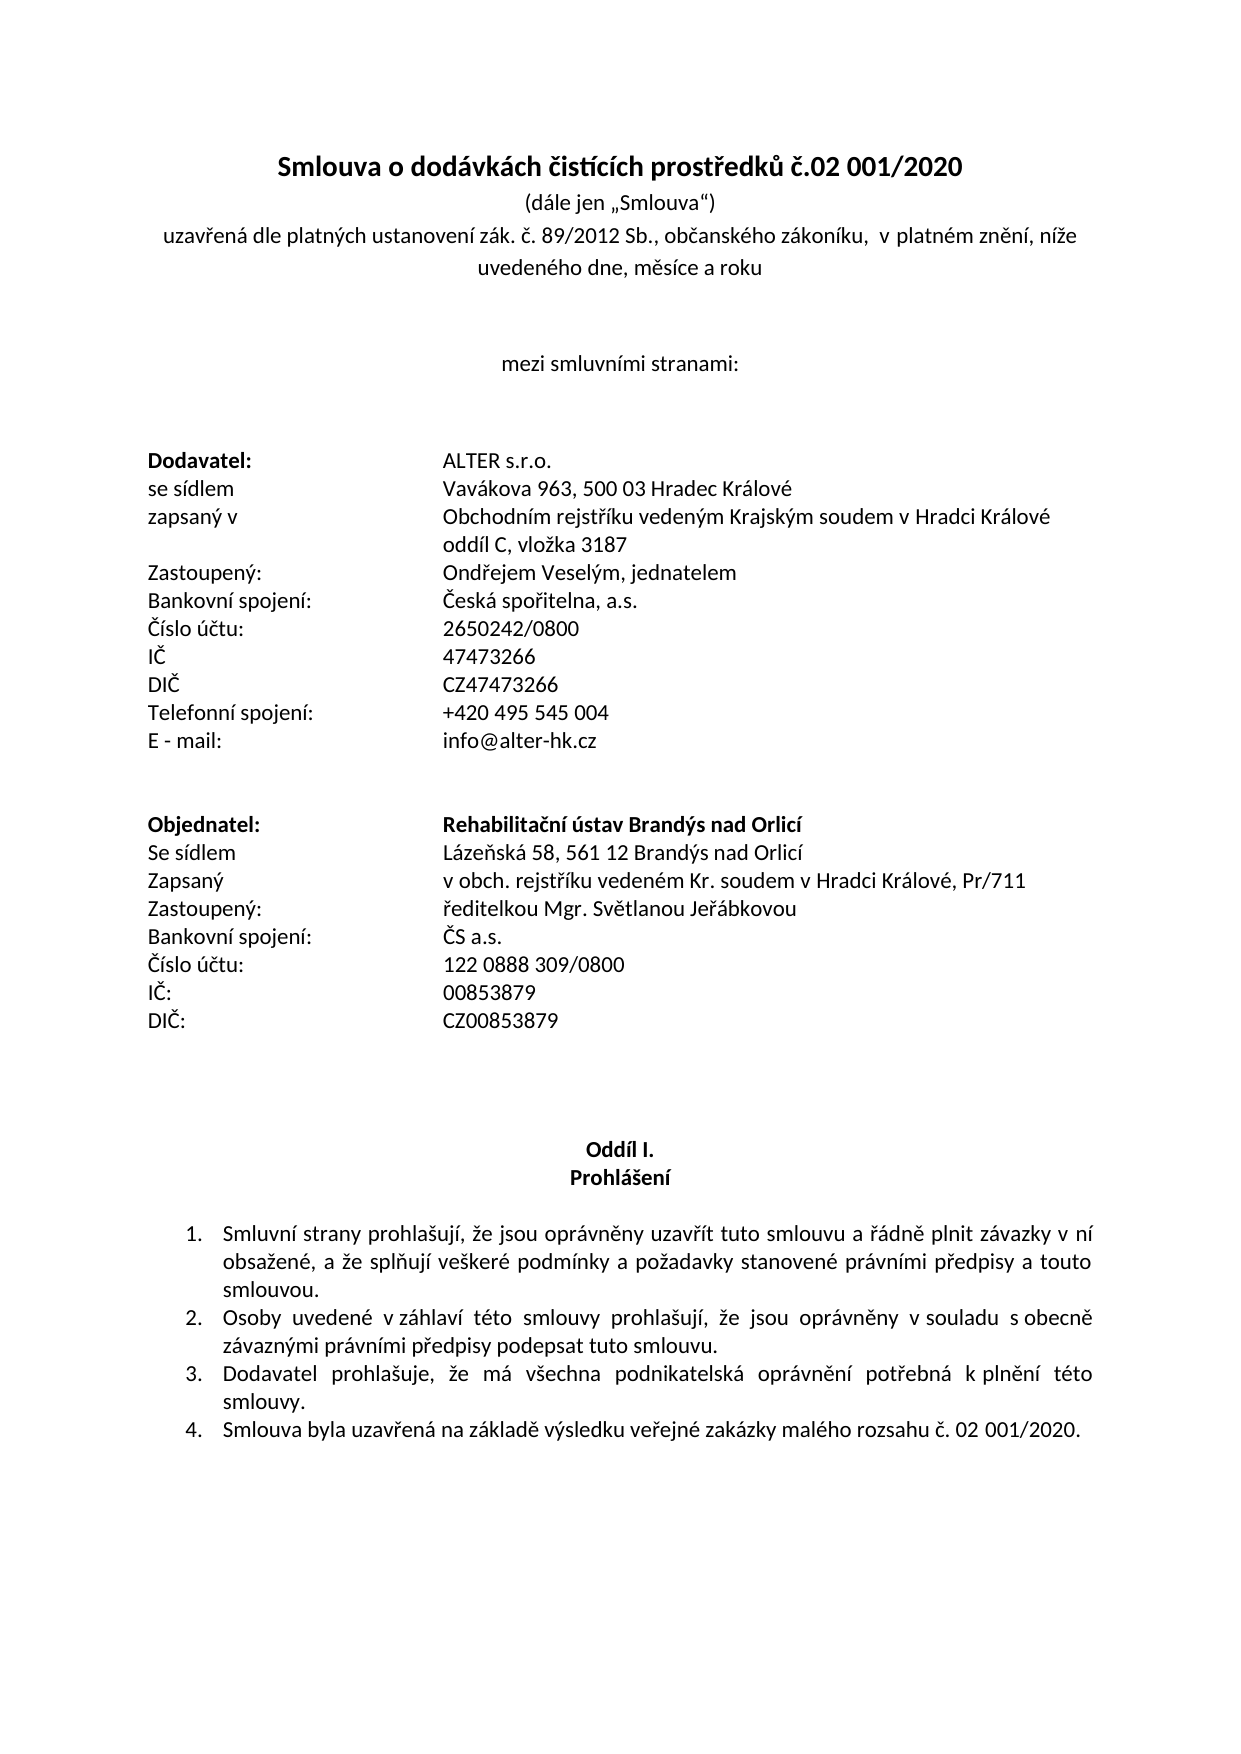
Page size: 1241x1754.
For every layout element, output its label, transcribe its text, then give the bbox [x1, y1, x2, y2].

text Telefonní spojení: +420 495 545 004 [148, 698, 1093, 726]
text DIČ: CZ00853879 [148, 1006, 1093, 1034]
text Dodavatel: ALTER s.r.o. [148, 446, 1093, 474]
text zapsaný v Obchodním rejstříku vedeným Krajským soudem v Hradci Králové [148, 502, 1093, 530]
text Bankovní spojení: ČS a.s. [148, 922, 1093, 950]
text mezi smluvními stranami: [148, 349, 1093, 377]
text se sídlem Vavákova 963, 500 03 Hradec Králové [148, 474, 1093, 502]
text Zastoupený: Ondřejem Veselým, jednatelem [148, 558, 1093, 586]
text Smlouva o dodávkách čistících prostředků č.02 001/2020 [148, 148, 1093, 183]
text Prohlášení [148, 1163, 1093, 1191]
text Zastoupený: ředitelkou Mgr. Světlanou Jeřábkovou [148, 894, 1093, 922]
text DIČ CZ47473266 [148, 670, 1093, 698]
list Osoby uvedené v záhlaví této smlouvy prohlašují, že jsou oprávněny v souladu s obecně závaznými právními předpisy podepsat tuto smlouvu. [185, 1303, 1093, 1359]
text Zapsaný v obch. rejstříku vedeném Kr. soudem v Hradci Králové, Pr/711 [148, 866, 1093, 894]
list Dodavatel prohlašuje, že má všechna podnikatelská oprávnění potřebná k plnění této smlouvy. [185, 1359, 1093, 1415]
text IČ 47473266 [148, 642, 1093, 670]
text Bankovní spojení: Česká spořitelna, a.s. [148, 586, 1093, 614]
text E - mail: info@alter-hk.cz [148, 726, 1093, 754]
text Číslo účtu: 122 0888 309/0800 [148, 950, 1093, 978]
list Smluvní strany prohlašují, že jsou oprávněny uzavřít tuto smlouvu a řádně plnit závazky v ní obsažené, a že splňují veškeré podmínky a požadavky stanovené právními předpisy a touto smlouvou. [185, 1219, 1093, 1303]
text uzavřená dle platných ustanovení zák. č. 89/2012 Sb., občanského zákoníku, v platném znění, níže uvedeného dne, měsíce a roku [148, 221, 1093, 281]
text Se sídlem Lázeňská 58, 561 12 Brandýs nad Orlicí [148, 838, 1093, 866]
text Oddíl I. [148, 1135, 1093, 1163]
text IČ: 00853879 [148, 978, 1093, 1006]
text Objednatel: Rehabilitační ústav Brandýs nad Orlicí [148, 810, 1093, 838]
text Číslo účtu: 2650242/0800 [148, 614, 1093, 642]
text (dále jen „Smlouva“) [148, 188, 1093, 217]
list Smlouva byla uzavřená na základě výsledku veřejné zakázky malého rozsahu č. 02 001/2020. [185, 1415, 1093, 1443]
text oddíl C, vložka 3187 [369, 530, 1093, 558]
